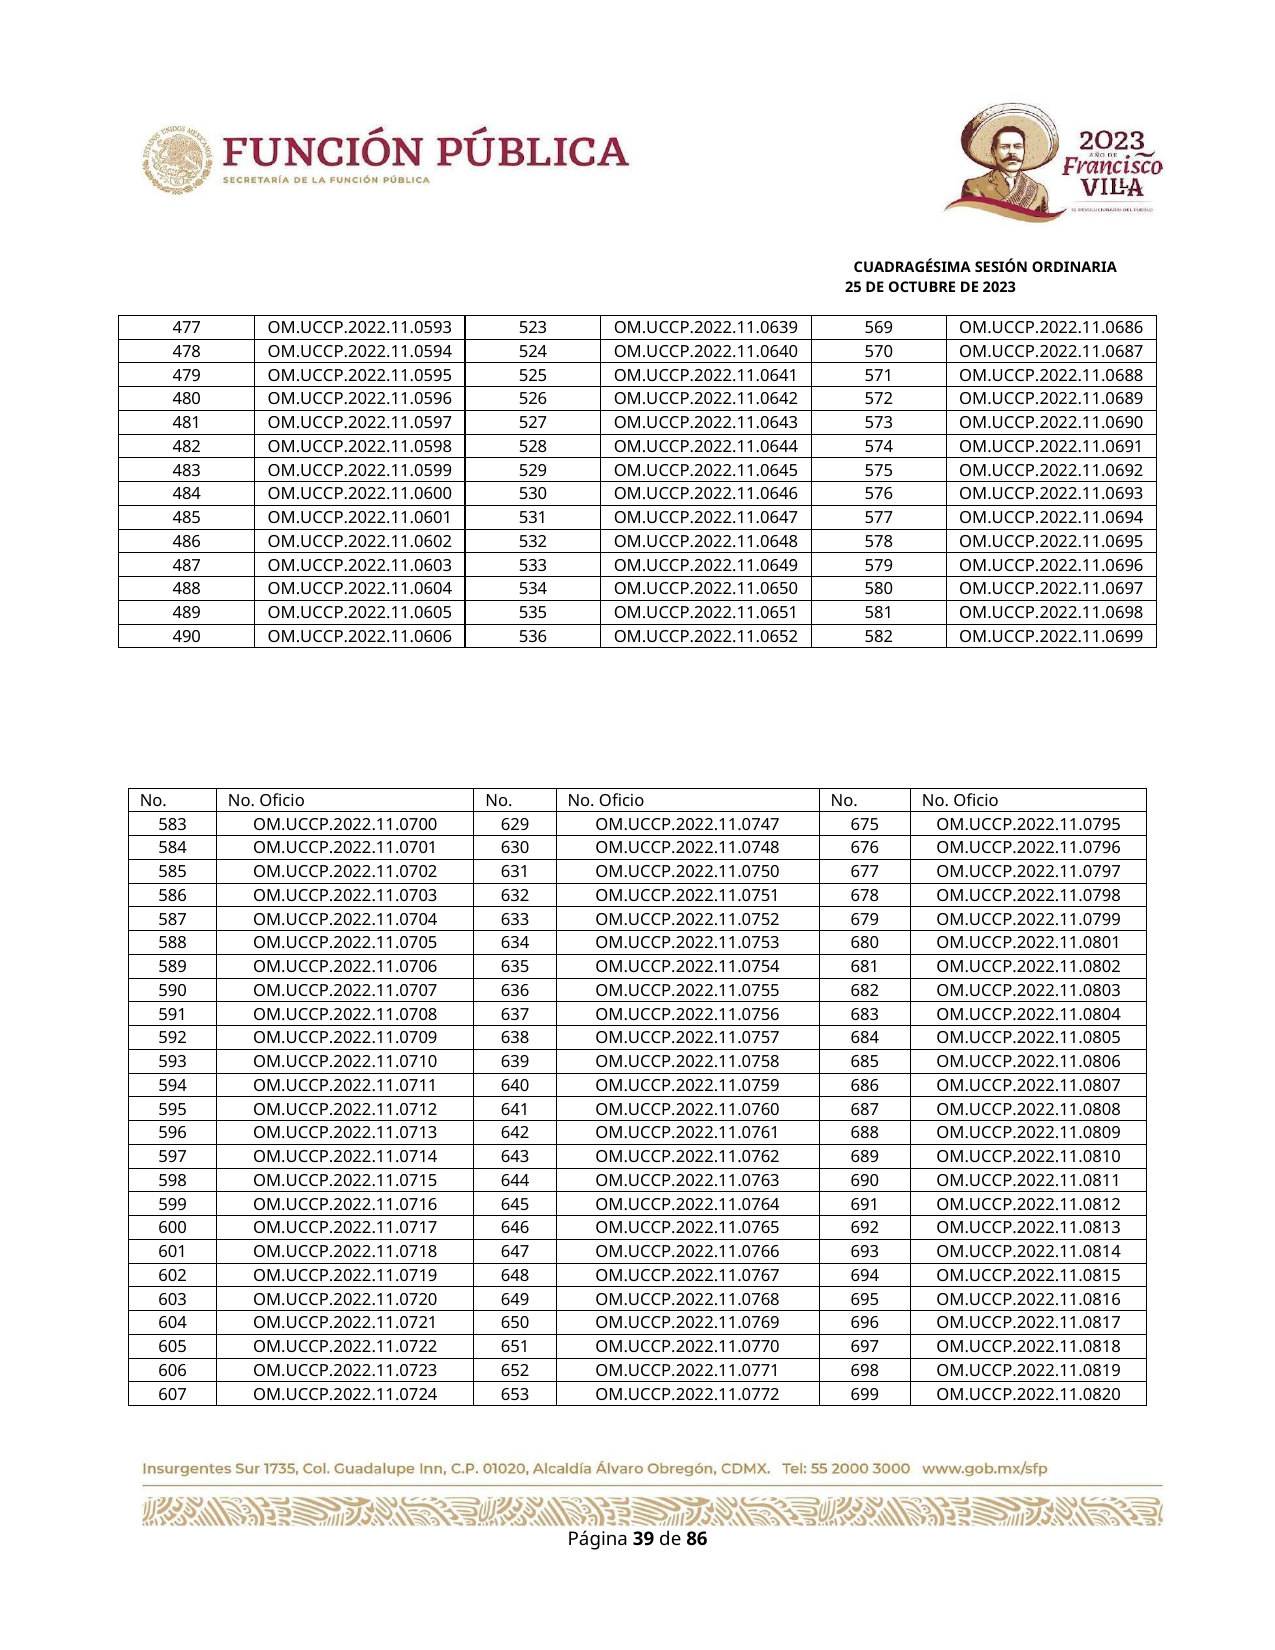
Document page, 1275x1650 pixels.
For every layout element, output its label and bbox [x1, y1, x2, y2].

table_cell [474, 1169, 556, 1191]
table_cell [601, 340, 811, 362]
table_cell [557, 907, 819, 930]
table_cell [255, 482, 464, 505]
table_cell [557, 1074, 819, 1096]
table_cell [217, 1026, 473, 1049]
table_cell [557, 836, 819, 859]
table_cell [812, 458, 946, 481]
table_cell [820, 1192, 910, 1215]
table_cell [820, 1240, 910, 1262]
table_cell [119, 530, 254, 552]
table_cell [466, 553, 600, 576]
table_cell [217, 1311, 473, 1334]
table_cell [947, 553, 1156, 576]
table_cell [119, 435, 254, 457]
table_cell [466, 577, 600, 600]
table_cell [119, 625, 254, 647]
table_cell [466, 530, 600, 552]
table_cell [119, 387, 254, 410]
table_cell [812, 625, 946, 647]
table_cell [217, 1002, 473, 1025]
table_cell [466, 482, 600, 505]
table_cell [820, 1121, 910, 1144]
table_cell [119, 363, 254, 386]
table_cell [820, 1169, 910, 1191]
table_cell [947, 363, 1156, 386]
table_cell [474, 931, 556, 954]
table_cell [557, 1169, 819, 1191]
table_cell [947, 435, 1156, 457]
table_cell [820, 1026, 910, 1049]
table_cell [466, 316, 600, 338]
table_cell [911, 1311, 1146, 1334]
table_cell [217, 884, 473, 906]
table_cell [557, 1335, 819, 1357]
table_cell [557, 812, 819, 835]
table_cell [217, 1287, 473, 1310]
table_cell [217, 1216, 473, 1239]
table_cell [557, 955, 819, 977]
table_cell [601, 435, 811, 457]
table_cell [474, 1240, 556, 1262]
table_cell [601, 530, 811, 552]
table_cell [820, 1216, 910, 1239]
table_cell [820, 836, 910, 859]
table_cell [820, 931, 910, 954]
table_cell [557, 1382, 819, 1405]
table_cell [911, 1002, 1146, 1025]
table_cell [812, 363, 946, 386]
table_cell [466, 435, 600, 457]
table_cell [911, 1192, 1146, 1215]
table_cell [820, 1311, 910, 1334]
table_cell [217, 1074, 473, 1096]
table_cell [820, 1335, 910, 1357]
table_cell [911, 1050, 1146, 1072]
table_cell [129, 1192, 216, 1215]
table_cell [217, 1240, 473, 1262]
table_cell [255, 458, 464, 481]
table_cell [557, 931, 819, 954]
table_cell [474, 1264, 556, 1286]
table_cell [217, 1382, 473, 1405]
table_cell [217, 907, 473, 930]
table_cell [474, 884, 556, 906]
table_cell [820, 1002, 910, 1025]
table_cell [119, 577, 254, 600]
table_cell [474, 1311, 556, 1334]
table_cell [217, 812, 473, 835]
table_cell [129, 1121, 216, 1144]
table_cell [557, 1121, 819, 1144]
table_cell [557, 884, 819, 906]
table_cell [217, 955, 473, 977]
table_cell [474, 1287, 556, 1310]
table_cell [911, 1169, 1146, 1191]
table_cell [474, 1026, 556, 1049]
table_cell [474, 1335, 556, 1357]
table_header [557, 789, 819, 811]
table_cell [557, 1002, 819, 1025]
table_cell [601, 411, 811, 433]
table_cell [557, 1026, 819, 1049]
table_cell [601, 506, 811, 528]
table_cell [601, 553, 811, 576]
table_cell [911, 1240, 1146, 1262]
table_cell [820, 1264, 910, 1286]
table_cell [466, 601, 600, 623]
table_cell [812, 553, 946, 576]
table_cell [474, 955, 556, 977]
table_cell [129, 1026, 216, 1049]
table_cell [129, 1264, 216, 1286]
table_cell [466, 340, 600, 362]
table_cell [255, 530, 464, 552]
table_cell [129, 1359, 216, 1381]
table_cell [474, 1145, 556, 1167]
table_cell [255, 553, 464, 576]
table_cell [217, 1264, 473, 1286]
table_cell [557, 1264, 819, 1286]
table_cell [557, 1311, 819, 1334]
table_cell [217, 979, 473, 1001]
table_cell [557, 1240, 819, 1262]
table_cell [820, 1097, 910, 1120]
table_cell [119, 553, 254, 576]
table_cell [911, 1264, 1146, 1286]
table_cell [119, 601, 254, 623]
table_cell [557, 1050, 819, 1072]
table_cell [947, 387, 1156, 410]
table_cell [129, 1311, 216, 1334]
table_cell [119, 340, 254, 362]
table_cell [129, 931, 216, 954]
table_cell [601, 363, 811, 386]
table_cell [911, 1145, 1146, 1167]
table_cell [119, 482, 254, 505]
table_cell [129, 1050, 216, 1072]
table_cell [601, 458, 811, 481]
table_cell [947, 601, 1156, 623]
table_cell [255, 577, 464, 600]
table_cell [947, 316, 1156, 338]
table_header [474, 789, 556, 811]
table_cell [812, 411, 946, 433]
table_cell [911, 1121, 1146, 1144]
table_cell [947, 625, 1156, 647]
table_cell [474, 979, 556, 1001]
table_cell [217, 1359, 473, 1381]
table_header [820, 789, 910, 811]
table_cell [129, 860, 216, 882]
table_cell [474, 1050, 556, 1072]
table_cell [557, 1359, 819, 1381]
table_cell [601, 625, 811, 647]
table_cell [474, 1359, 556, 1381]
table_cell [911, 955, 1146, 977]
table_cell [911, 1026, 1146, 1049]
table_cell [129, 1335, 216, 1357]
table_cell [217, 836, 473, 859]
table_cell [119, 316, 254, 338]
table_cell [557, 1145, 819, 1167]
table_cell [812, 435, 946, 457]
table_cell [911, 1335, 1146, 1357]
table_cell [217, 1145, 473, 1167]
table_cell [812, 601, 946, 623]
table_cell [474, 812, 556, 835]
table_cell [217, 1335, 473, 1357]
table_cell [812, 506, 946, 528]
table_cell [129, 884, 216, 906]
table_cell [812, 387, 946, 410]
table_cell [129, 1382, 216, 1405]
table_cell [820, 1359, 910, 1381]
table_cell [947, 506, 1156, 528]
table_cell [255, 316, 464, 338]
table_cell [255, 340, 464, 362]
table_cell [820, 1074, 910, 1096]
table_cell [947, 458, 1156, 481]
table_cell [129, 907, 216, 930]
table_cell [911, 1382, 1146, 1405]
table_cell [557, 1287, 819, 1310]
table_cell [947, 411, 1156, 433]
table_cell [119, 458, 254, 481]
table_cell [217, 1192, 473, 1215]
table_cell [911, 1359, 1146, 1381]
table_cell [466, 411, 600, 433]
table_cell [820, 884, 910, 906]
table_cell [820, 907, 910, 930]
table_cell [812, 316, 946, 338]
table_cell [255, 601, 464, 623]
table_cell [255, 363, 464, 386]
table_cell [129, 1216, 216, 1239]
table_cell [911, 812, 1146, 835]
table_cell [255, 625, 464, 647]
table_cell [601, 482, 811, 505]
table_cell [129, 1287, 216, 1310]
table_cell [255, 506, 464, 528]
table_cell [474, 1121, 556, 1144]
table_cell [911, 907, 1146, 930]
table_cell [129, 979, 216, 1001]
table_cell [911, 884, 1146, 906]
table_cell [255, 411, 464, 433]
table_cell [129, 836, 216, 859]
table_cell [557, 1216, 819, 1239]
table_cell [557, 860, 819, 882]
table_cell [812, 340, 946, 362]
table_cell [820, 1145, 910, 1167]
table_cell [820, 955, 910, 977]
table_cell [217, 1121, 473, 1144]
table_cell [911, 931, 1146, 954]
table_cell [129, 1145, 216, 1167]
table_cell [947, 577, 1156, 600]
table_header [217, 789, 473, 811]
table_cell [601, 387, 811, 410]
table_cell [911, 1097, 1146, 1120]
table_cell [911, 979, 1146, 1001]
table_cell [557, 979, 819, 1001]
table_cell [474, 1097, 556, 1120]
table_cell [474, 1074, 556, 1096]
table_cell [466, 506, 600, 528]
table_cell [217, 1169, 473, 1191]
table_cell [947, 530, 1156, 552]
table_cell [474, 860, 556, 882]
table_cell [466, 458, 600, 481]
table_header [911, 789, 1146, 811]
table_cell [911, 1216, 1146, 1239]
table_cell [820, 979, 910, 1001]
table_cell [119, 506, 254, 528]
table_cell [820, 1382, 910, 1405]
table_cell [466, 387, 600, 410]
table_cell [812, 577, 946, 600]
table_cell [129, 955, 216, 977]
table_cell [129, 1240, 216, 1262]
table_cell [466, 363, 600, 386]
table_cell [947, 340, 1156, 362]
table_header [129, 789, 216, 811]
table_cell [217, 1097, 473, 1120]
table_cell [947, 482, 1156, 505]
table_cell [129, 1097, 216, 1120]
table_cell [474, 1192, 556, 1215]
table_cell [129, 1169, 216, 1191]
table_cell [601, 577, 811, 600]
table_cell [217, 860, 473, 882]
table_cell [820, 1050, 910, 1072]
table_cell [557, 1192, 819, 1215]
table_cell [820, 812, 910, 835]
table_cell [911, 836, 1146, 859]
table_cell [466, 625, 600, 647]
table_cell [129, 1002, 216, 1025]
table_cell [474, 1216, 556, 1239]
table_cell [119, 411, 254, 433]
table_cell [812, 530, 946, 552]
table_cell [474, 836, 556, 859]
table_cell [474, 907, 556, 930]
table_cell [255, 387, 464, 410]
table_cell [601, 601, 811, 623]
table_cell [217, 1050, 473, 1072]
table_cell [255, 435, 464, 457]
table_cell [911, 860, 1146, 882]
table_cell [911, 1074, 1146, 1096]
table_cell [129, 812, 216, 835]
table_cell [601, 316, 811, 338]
picture [26, 11, 1275, 1555]
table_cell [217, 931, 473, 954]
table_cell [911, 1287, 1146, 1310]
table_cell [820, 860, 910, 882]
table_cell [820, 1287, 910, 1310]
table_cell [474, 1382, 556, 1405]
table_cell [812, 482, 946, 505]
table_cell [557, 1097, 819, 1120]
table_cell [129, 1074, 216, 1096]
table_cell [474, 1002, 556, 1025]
